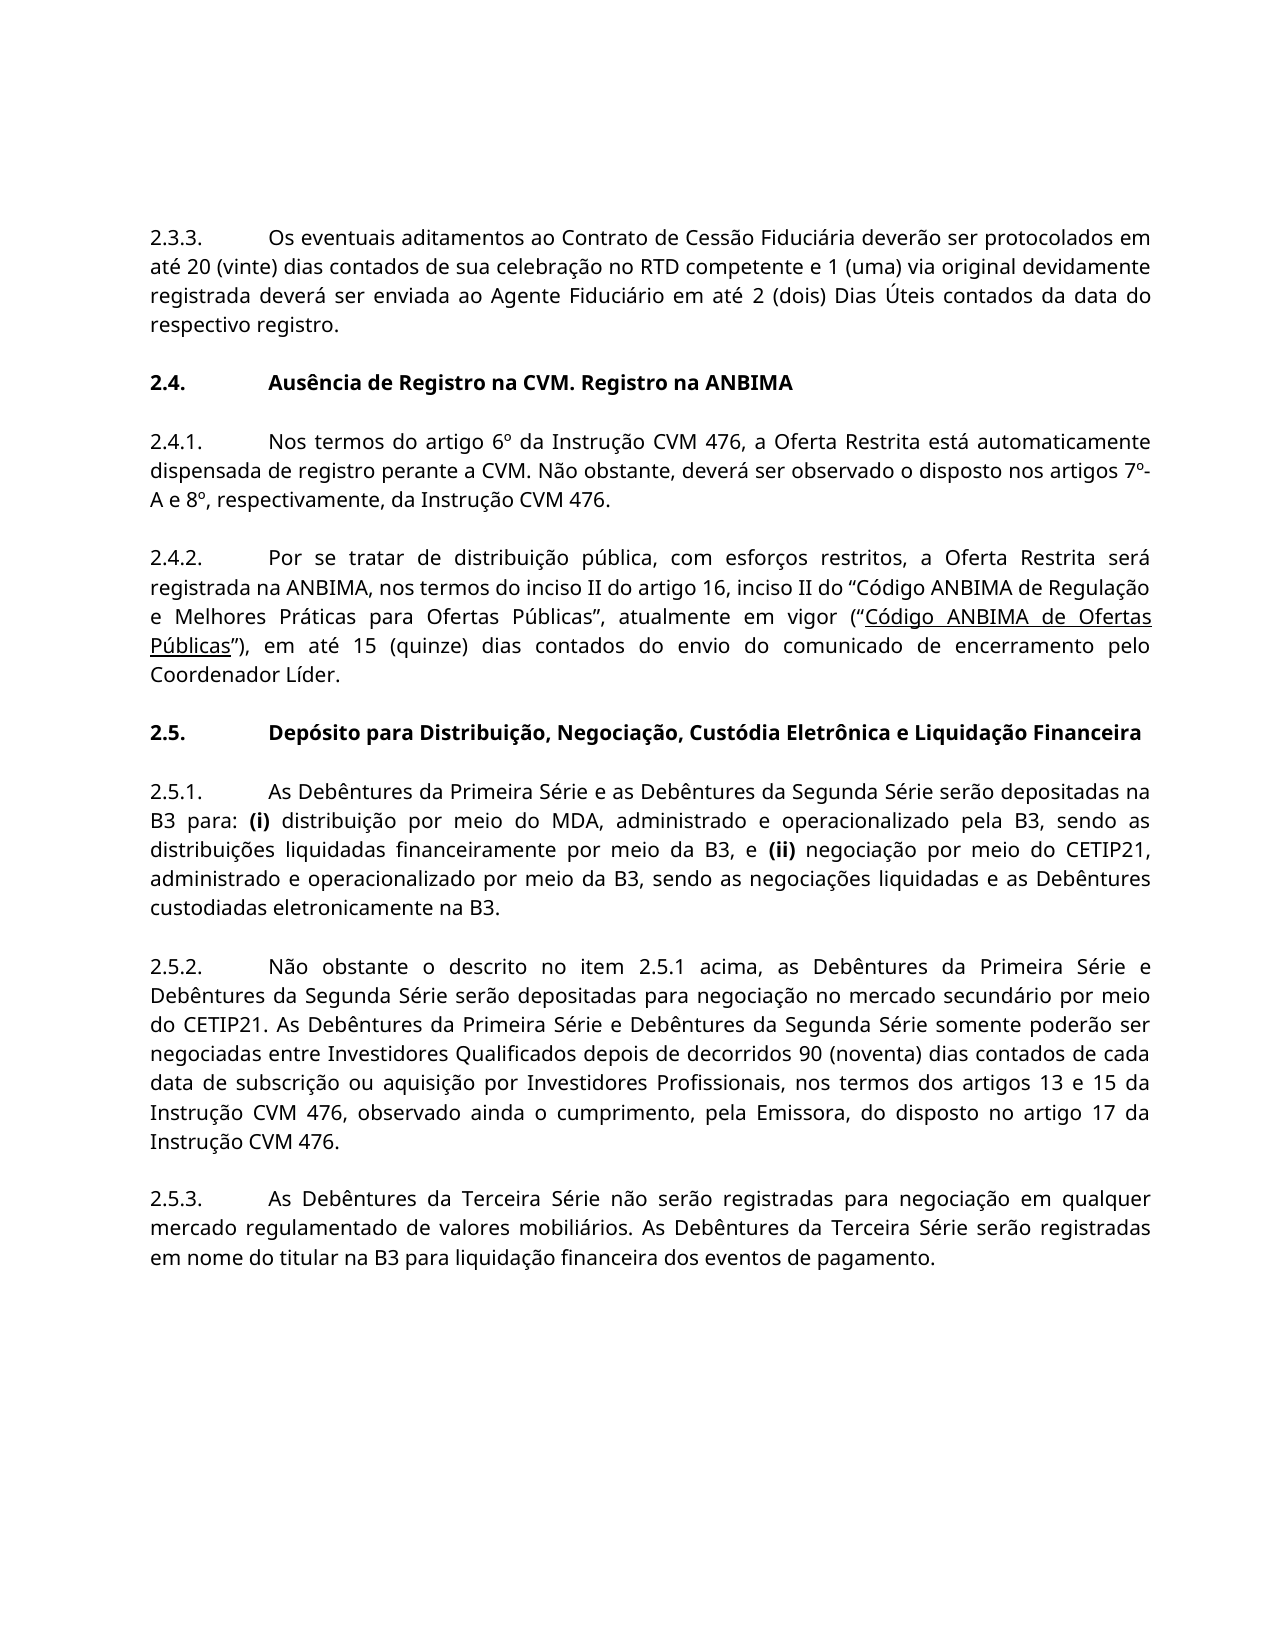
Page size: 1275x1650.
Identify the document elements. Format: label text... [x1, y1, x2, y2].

list As Debêntures da Primeira Série e as Debêntures da Segunda Série serão depositadas na B3 para: (i) distribuição por meio do MDA, administrado e operacionalizado pela B3, sendo as distribuições liquidadas financeiramente por meio da B3, e (ii) negociação por meio do CETIP21, administrado e operacionalizado por meio da B3, sendo as negociações liquidadas e as Debêntures custodiadas eletronicamente na B3. [150, 776, 1152, 922]
list Depósito para Distribuição, Negociação, Custódia Eletrônica e Liquidação Financeira [150, 717, 1152, 747]
list As Debêntures da Terceira Série não serão registradas para negociação em qualquer mercado regulamentado de valores mobiliários. As Debêntures da Terceira Série serão registradas em nome do titular na B3 para liquidação financeira dos eventos de pagamento. [150, 1183, 1152, 1271]
list Não obstante o descrito no item 2.5.1 acima, as Debêntures da Primeira Série e Debêntures da Segunda Série serão depositadas para negociação no mercado secundário por meio do CETIP21. As Debêntures da Primeira Série e Debêntures da Segunda Série somente poderão ser negociadas entre Investidores Qualificados depois de decorridos 90 (noventa) dias contados de cada data de subscrição ou aquisição por Investidores Profissionais, nos termos dos artigos 13 e 15 da Instrução CVM 476, observado ainda o cumprimento, pela Emissora, do disposto no artigo 17 da Instrução CVM 476. [150, 951, 1152, 1155]
list Ausência de Registro na CVM. Registro na ANBIMA [150, 367, 1152, 397]
list Por se tratar de distribuição pública, com esforços restritos, a Oferta Restrita será registrada na ANBIMA, nos termos do inciso II do artigo 16, inciso II do “Código ANBIMA de Regulação e Melhores Práticas para Ofertas Públicas”, atualmente em vigor (“Código ANBIMA de Ofertas Públicas”), em até 15 (quinze) dias contados do envio do comunicado de encerramento pelo Coordenador Líder. [150, 542, 1152, 688]
list Os eventuais aditamentos ao Contrato de Cessão Fiduciária deverão ser protocolados em até 20 (vinte) dias contados de sua celebração no RTD competente e 1 (uma) via original devidamente registrada deverá ser enviada ao Agente Fiduciário em até 2 (dois) Dias Úteis contados da data do respectivo registro. [150, 222, 1152, 338]
list Nos termos do artigo 6º da Instrução CVM 476, a Oferta Restrita está automaticamente dispensada de registro perante a CVM. Não obstante, deverá ser observado o disposto nos artigos 7º-A e 8º, respectivamente, da Instrução CVM 476. [150, 426, 1152, 513]
